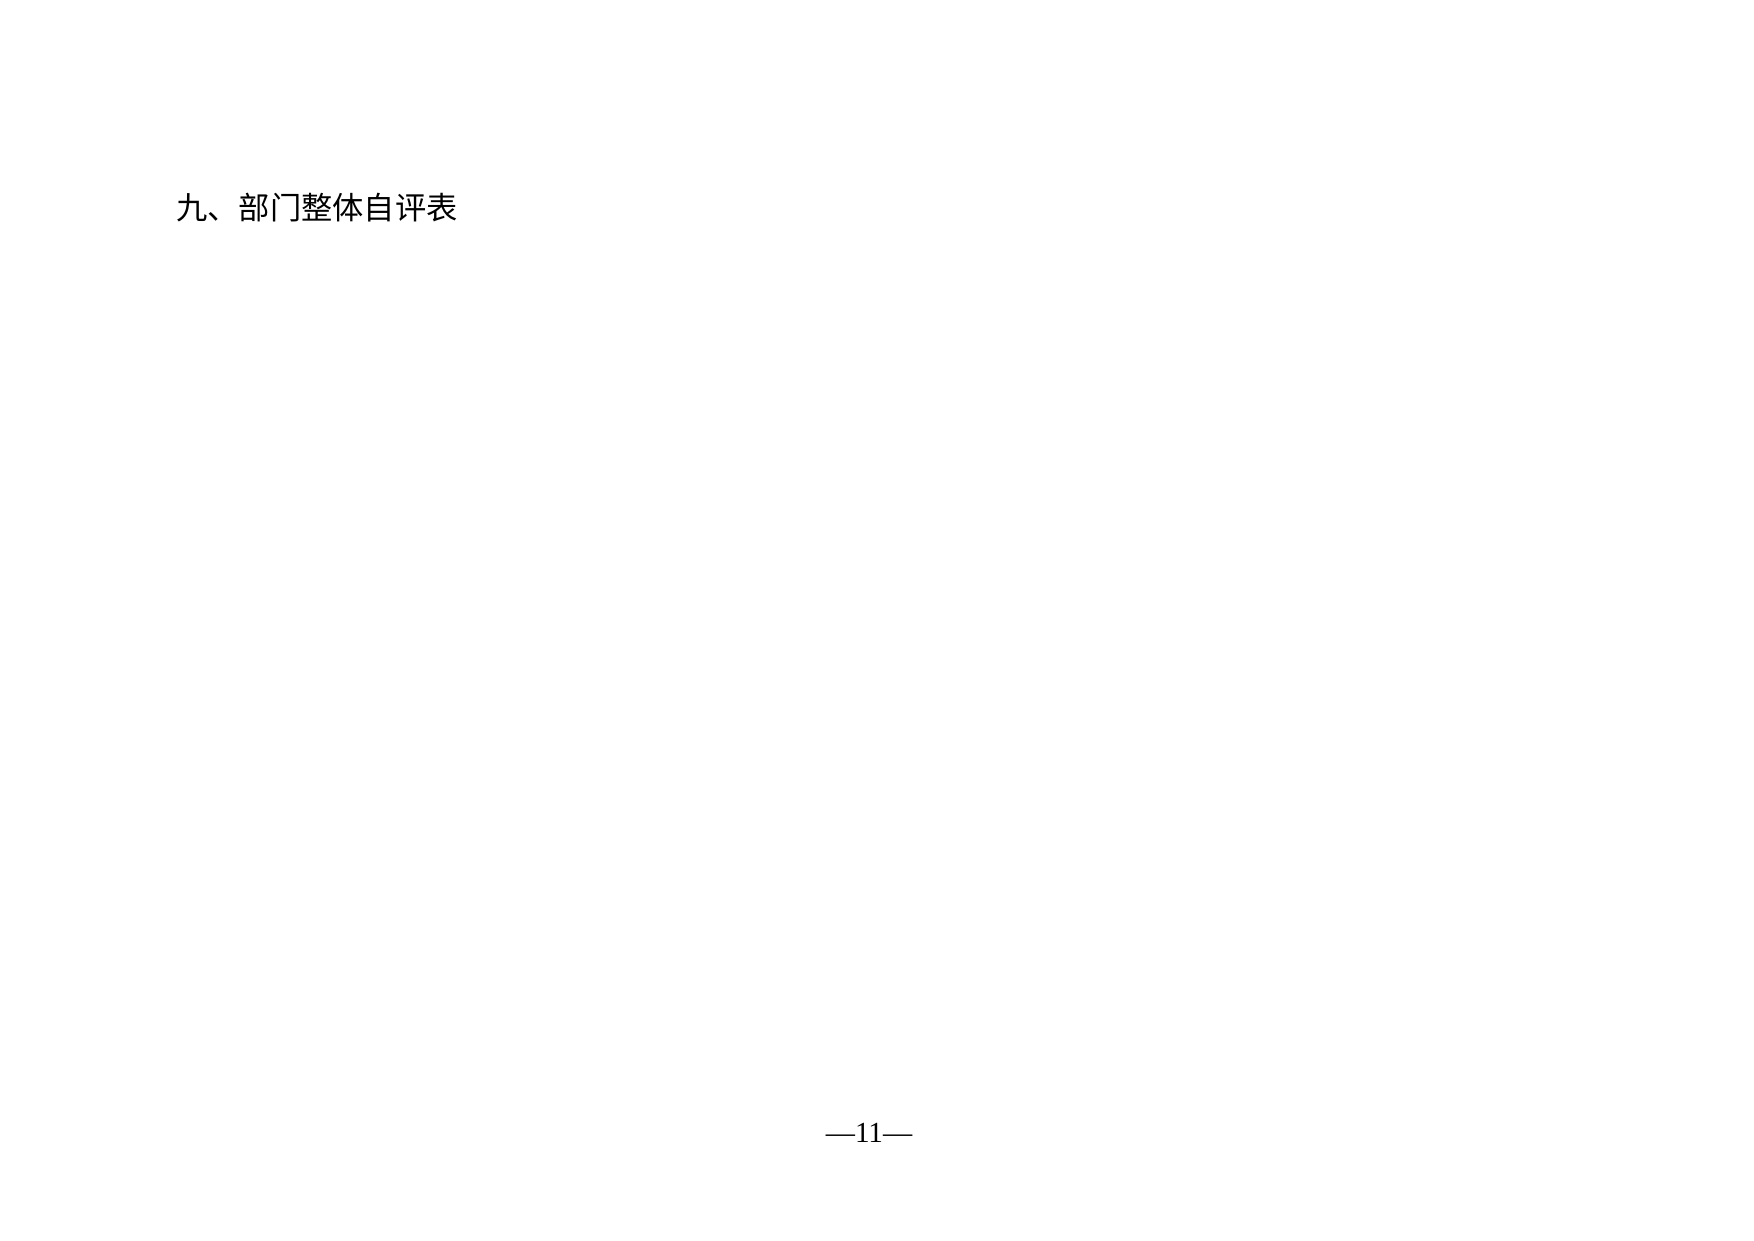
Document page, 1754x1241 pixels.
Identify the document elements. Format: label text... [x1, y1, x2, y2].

list 部门整体自评表 [176, 173, 1624, 238]
